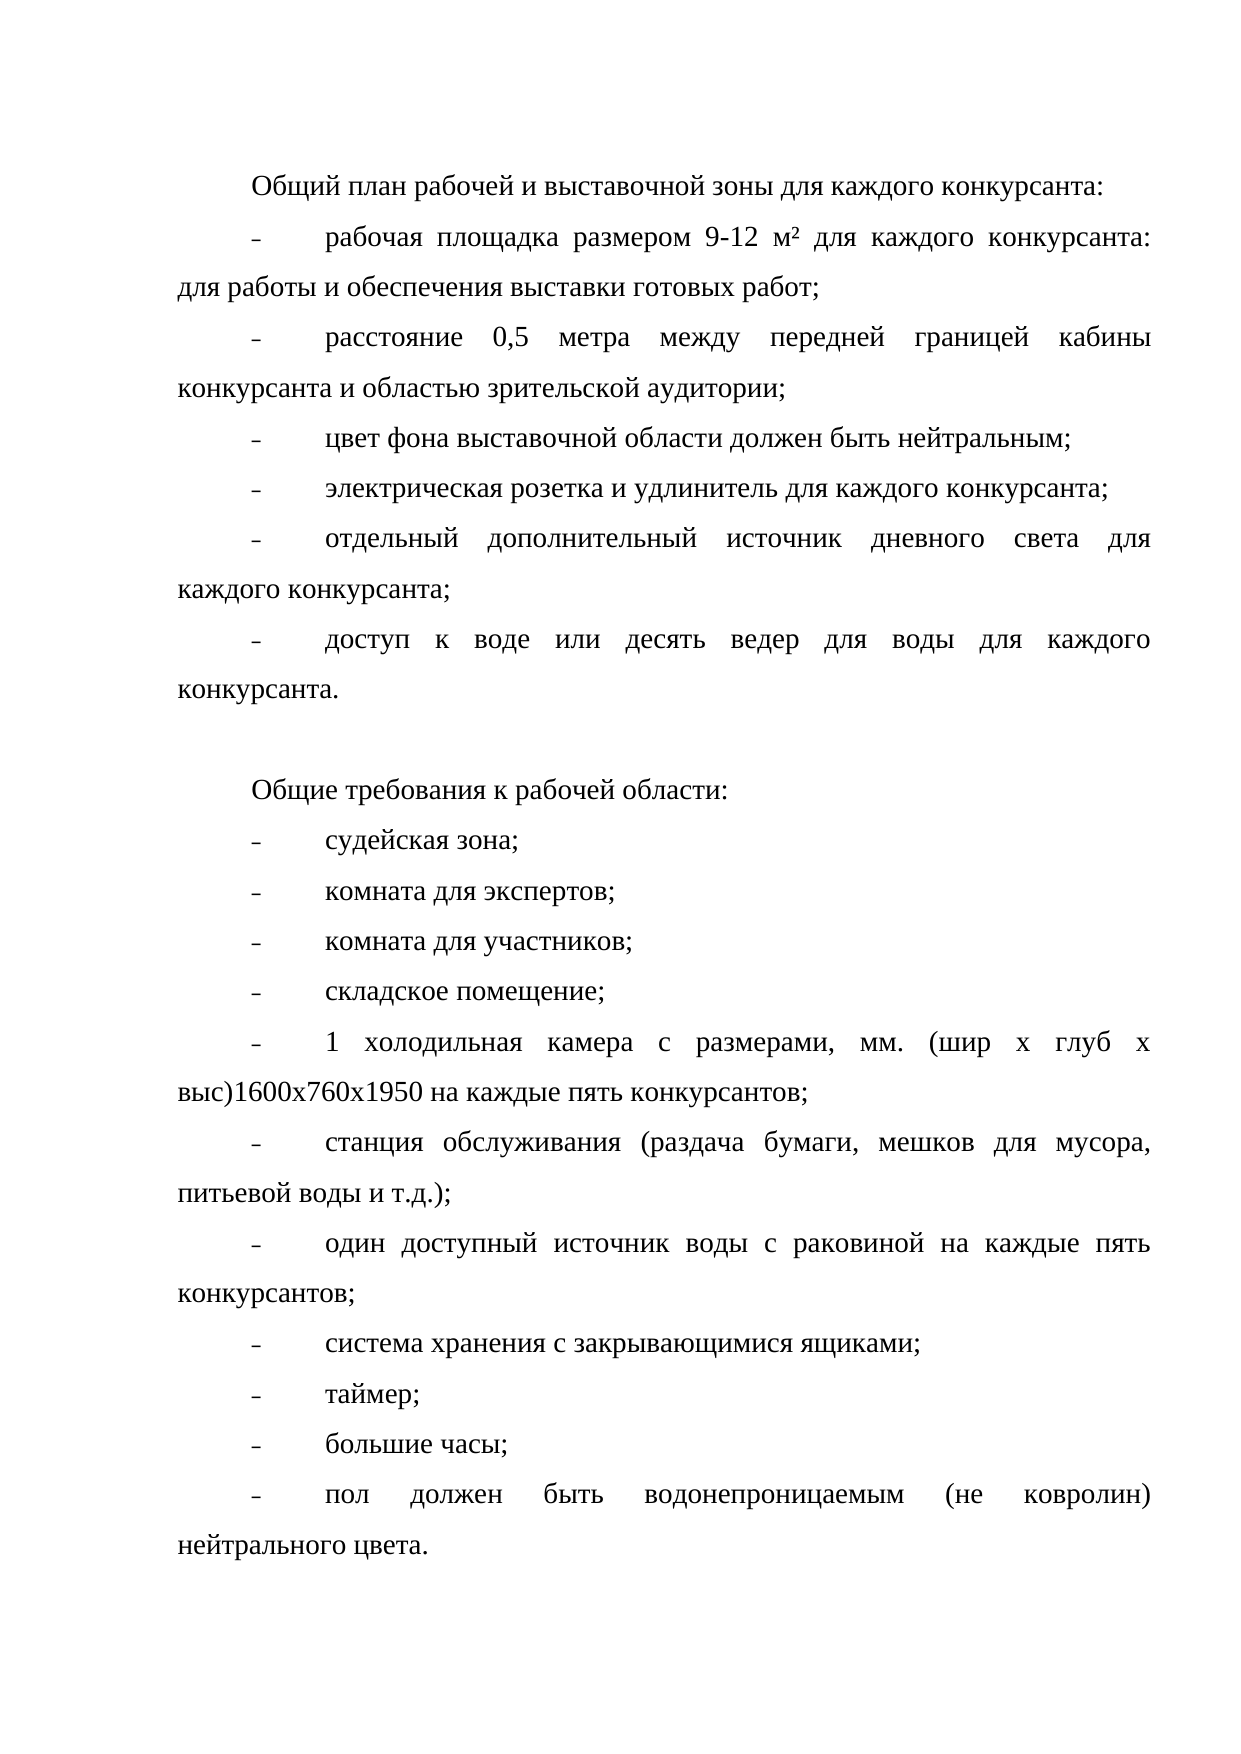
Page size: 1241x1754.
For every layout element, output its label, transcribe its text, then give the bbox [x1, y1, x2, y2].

text ˗ станция обслуживания (раздача бумаги, мешков для мусора, питьевой воды и т.д.); [177, 1124, 1152, 1208]
text ˗ доступ к воде или десять ведер для воды для каждого конкурсанта. [177, 621, 1152, 705]
text ˗ пол должен быть водонепроницаемым (не ковролин) нейтрального цвета. [177, 1477, 1152, 1560]
text ˗ электрическая розетка и удлинитель для каждого конкурсанта; [177, 470, 1152, 504]
text Общий план рабочей и выставочной зоны для каждого конкурсанта: [177, 168, 1152, 202]
text ˗ отдельный дополнительный источник дневного света для каждого конкурсанта; [177, 521, 1152, 604]
text ˗ складское помещение; [177, 973, 1152, 1007]
text ˗ расстояние 0,5 метра между передней границей кабины конкурсанта и областью зрительской аудитории; [177, 319, 1152, 403]
text ˗ большие часы; [177, 1426, 1152, 1460]
text ˗ рабочая площадка размером 9-12 м² для каждого конкурсанта: для работы и обеспечения выставки готовых работ; [177, 219, 1152, 303]
text ˗ один доступный источник воды с раковиной на каждые пять конкурсантов; [177, 1225, 1152, 1309]
text ˗ комната для экспертов; [177, 873, 1152, 906]
text ˗ судейская зона; [177, 822, 1152, 856]
text ˗ цвет фона выставочной области должен быть нейтральным; [177, 420, 1152, 453]
text ˗ система хранения с закрывающимися ящиками; [177, 1326, 1152, 1359]
text ˗ 1 холодильная камера с размерами, мм. (шир х глуб х выс)1600х760х1950 на каждые пять конкурсантов; [177, 1024, 1152, 1108]
text ˗ комната для участников; [177, 923, 1152, 957]
text ˗ таймер; [177, 1376, 1152, 1409]
text Общие требования к рабочей области: [177, 772, 1152, 806]
